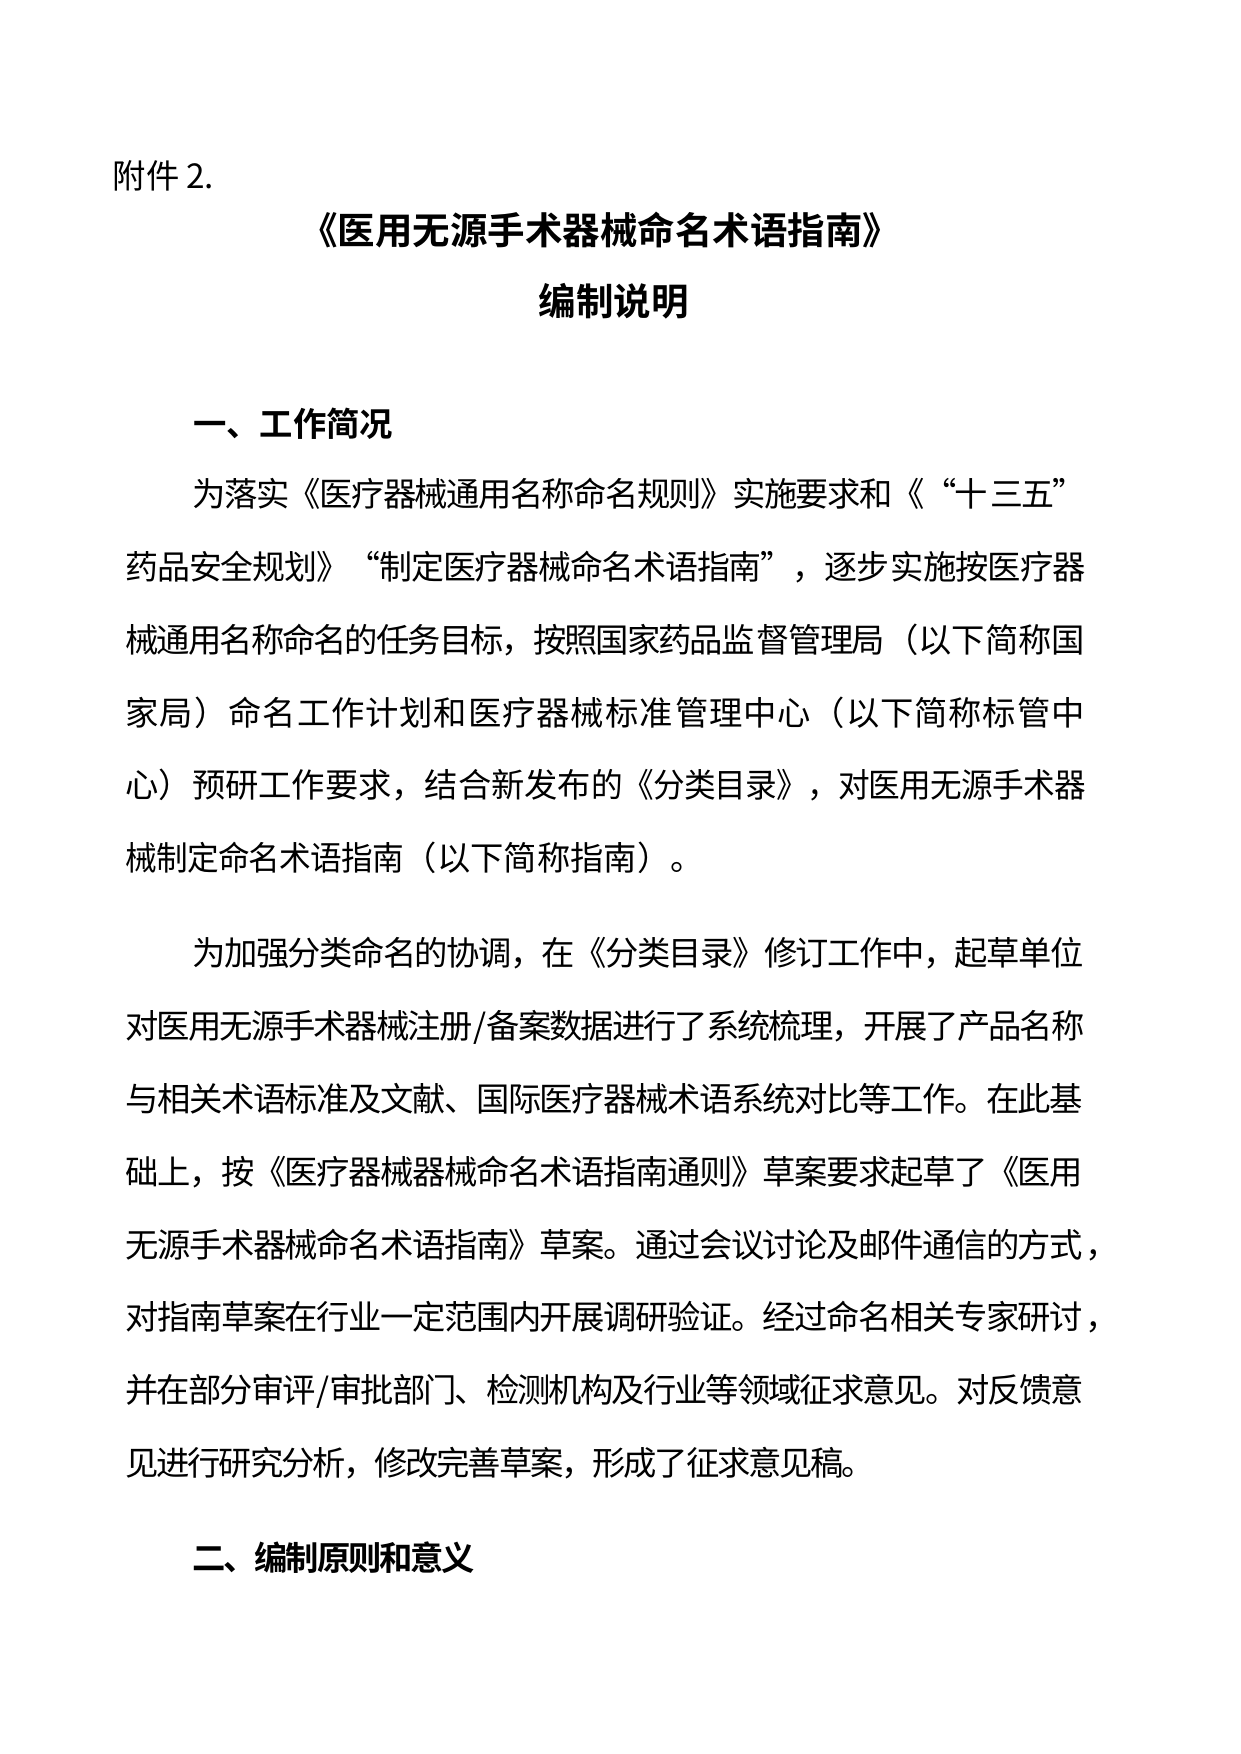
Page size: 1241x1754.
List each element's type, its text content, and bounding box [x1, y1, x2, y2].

text 二、编制原则和意义 [125, 1532, 1086, 1580]
text 编制说明 [156, 272, 1071, 326]
text 为加强分类命名的协调，在《分类目录》修订工作中，起草单位对医用无源手术器械注册/备案数据进行了系统梳理，开展了产品名称与相关术语标准及文献、国际医疗器械术语系统对比等工作。在此基础上，按《医疗器械器械命名术语指南通则》草案要求起草了《医用无源手术器械命名术语指南》草案。通过会议讨论及邮件通信的方式，对指南草案在行业一定范围内开展调研验证。经过命名相关专家研讨，并在部分审评/审批部门、检测机构及行业等领域征求意见。对反馈意见进行研究分析，修改完善草案，形成了征求意见稿。 [125, 927, 1086, 1485]
text 一、工作简况 [126, 397, 1128, 446]
text 为落实《医疗器械通用名称命名规则》实施要求和《“十三五”药品安全规划》“制定医疗器械命名术语指南”，逐步实施按医疗器械通用名称命名的任务目标，按照国家药品监督管理局（以下简称国家局）命名工作计划和医疗器械标准管理中心（以下简称标管中心）预研工作要求，结合新发布的《分类目录》，对医用无源手术器械制定命名术语指南（以下简称指南）。 [125, 468, 1086, 880]
text 《医用无源手术器械命名术语指南》 [156, 201, 1044, 255]
text 附件2. [112, 150, 1128, 198]
